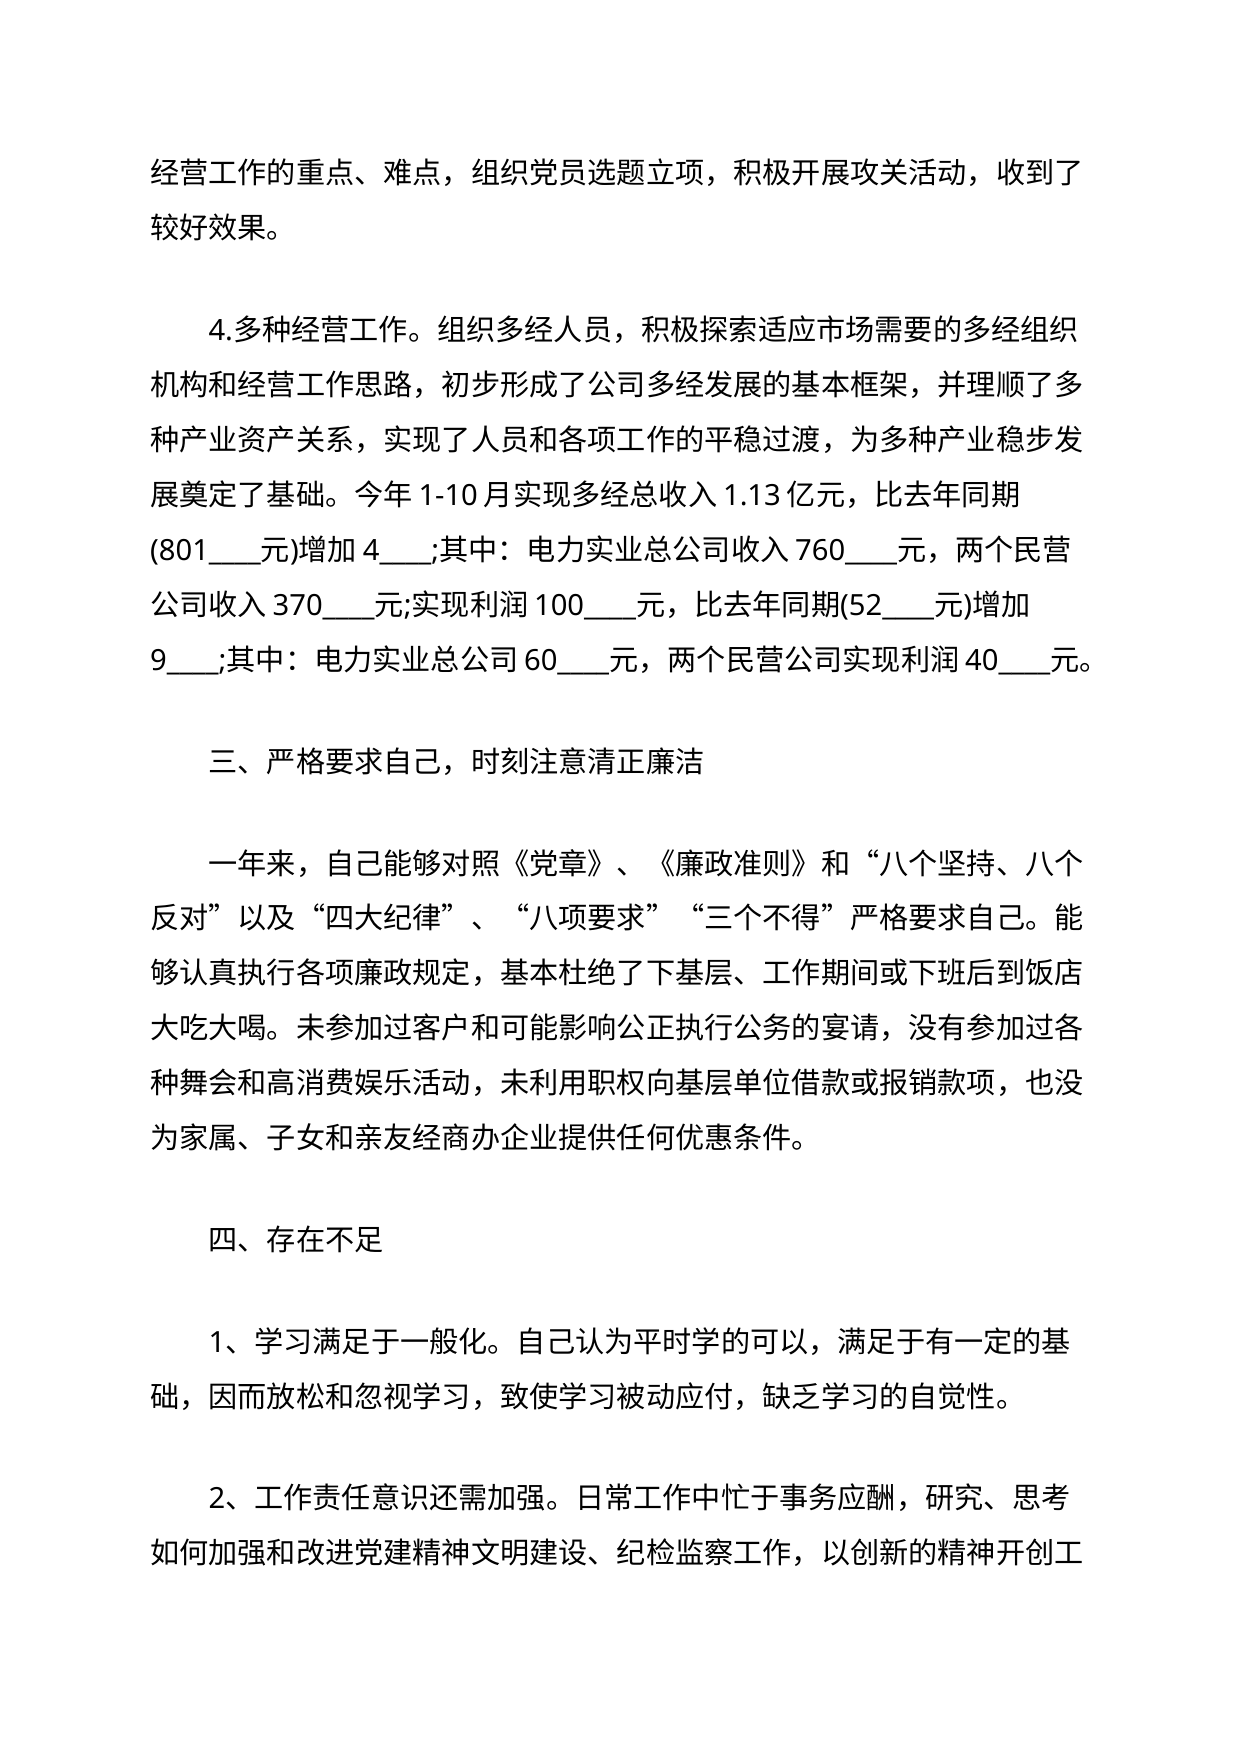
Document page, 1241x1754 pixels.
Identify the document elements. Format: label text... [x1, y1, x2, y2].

text 4.多种经营工作。组织多经人员，积极探索适应市场需要的多经组织机构和经营工作思路，初步形成了公司多经发展的基本框架，并理顺了多种产业资产关系，实现了人员和各项工作的平稳过渡，为多种产业稳步发展奠定了基础。今年1-10月实现多经总收入1.13亿元，比去年同期(801____元)增加4____;其中：电力实业总公司收入760____元，两个民营公司收入370____元;实现利润100____元，比去年同期(52____元)增加9____;其中：电力实业总公司60____元，两个民营公司实现利润40____元。 [150, 307, 1090, 679]
text 一年来，自己能够对照《党章》、《廉政准则》和“八个坚持、八个反对”以及“四大纪律”、“八项要求”“三个不得”严格要求自己。能够认真执行各项廉政规定，基本杜绝了下基层、工作期间或下班后到饭店大吃大喝。未参加过客户和可能影响公正执行公务的宴请，没有参加过各种舞会和高消费娱乐活动，未利用职权向基层单位借款或报销款项，也没为家属、子女和亲友经商办企业提供任何优惠条件。 [150, 840, 1090, 1157]
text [150, 150, 1090, 247]
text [150, 1475, 1090, 1572]
text 三、严格要求自己，时刻注意清正廉洁 [150, 738, 1090, 781]
text 四、存在不足 [150, 1216, 1090, 1259]
text 1、学习满足于一般化。自己认为平时学的可以，满足于有一定的基础，因而放松和忽视学习，致使学习被动应付，缺乏学习的自觉性。 [150, 1318, 1090, 1416]
